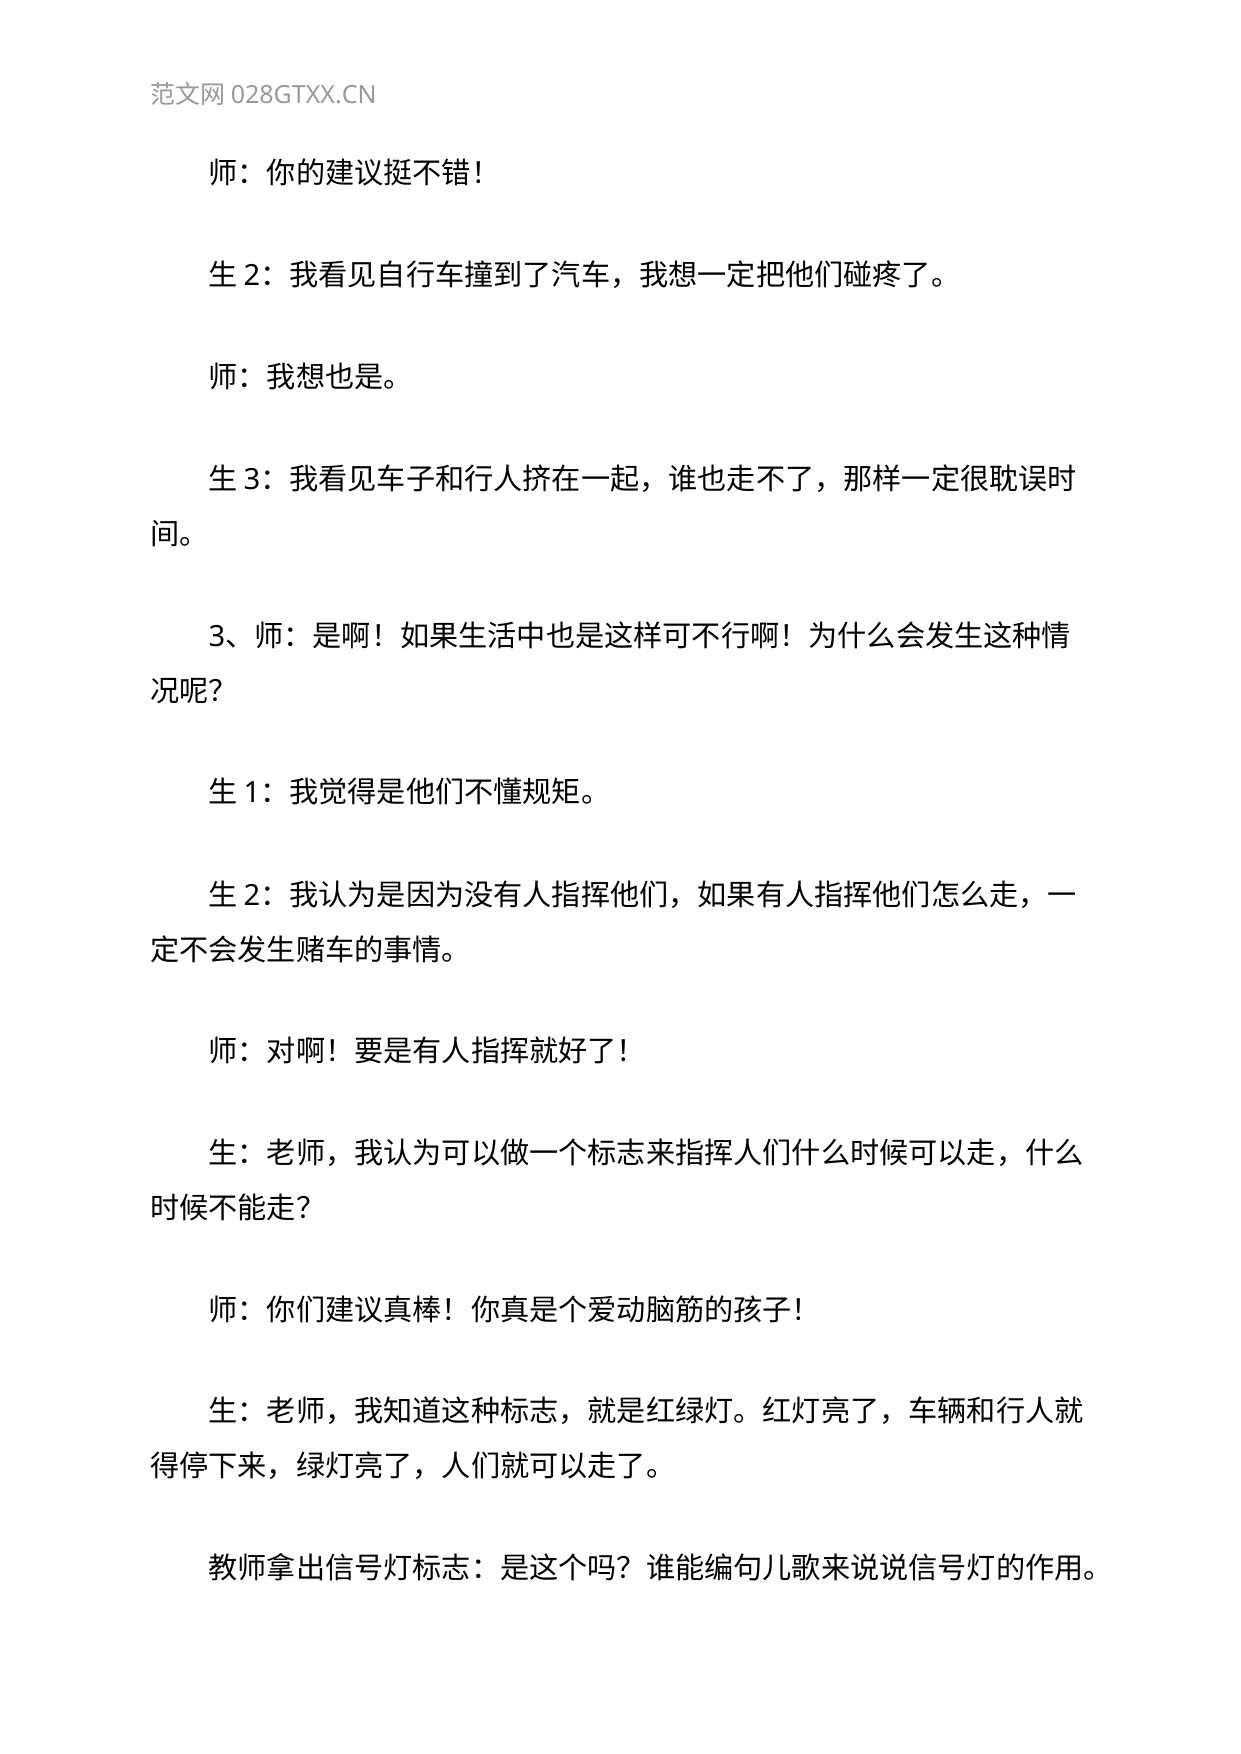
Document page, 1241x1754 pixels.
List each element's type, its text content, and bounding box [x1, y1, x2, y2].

text 师：对啊！要是有人指挥就好了！ [150, 1028, 1090, 1070]
text 生：老师，我知道这种标志，就是红绿灯。红灯亮了，车辆和行人就得停下来，绿灯亮了，人们就可以走了。 [150, 1388, 1090, 1485]
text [150, 1545, 1090, 1587]
text 生2：我认为是因为没有人指挥他们，如果有人指挥他们怎么走，一定不会发生赌车的事情。 [150, 871, 1090, 968]
text 师：我想也是。 [150, 354, 1090, 396]
text 生3：我看见车子和行人挤在一起，谁也走不了，那样一定很耽误时间。 [150, 456, 1090, 553]
text 生：老师，我认为可以做一个标志来指挥人们什么时候可以走，什么时候不能走？ [150, 1129, 1090, 1227]
text 生2：我看见自行车撞到了汽车，我想一定把他们碰疼了。 [150, 252, 1090, 294]
text 3、师：是啊！如果生活中也是这样可不行啊！为什么会发生这种情况呢？ [150, 612, 1090, 709]
text 生1：我觉得是他们不懂规矩。 [150, 769, 1090, 811]
text 师：你们建议真棒！你真是个爱动脑筋的孩子！ [150, 1286, 1090, 1328]
text 师：你的建议挺不错！ [150, 150, 1090, 192]
